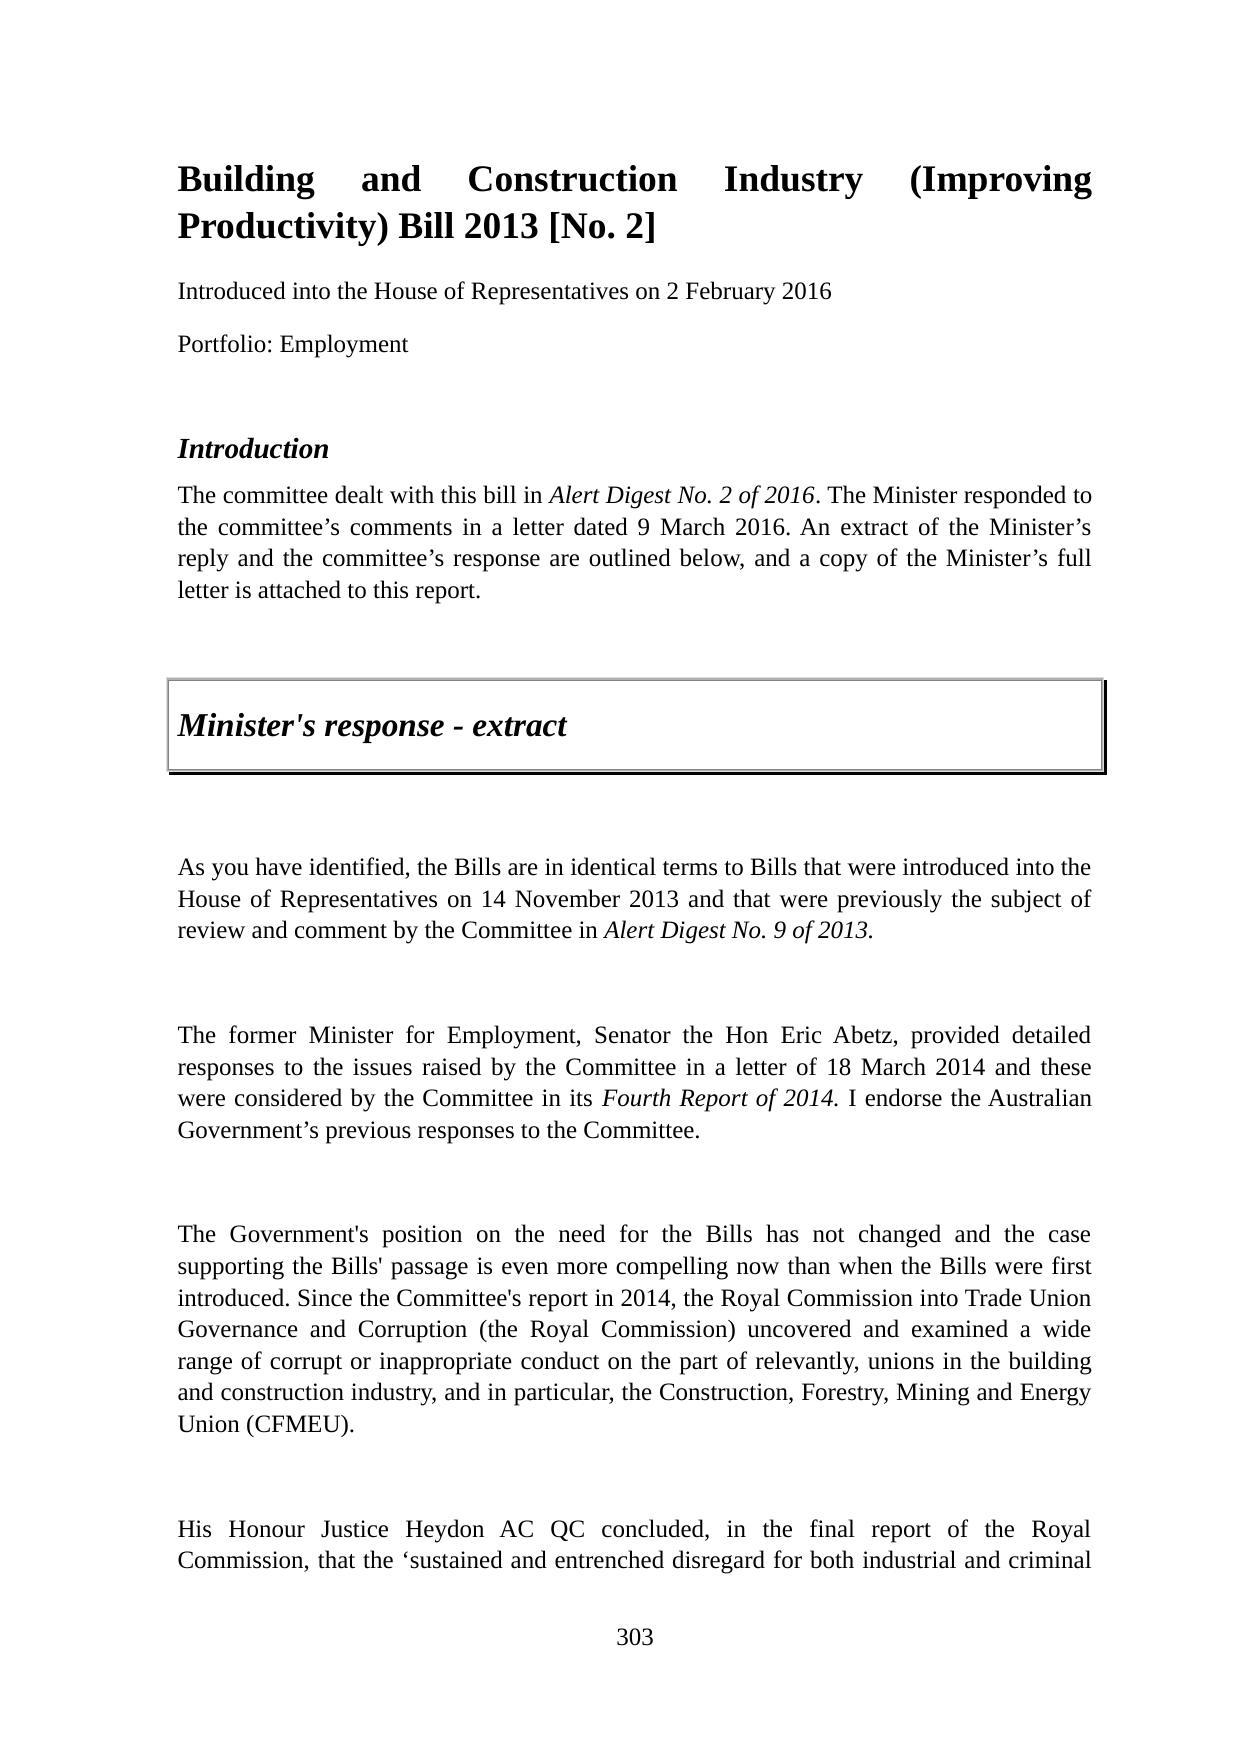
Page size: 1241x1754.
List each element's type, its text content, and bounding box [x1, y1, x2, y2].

subtitle Building and Construction Industry (Improving Productivity) Bill 2013 [No. 2] [177, 157, 1092, 247]
text Portfolio: Employment [177, 329, 1092, 357]
text Introduced into the House of Representatives on 2 February 2016 [177, 276, 1092, 305]
text The committee dealt with this bill in Alert Digest No. 2 of 2016. The Minister responded to the committee’s comments in a letter dated 9 March 2016. An extract of the Minister’s reply and the committee’s response are outlined below, and a copy of the Minister’s full letter is attached to this report. [177, 480, 1092, 604]
text Introduction [177, 431, 1092, 464]
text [177, 1514, 1092, 1574]
text The Government's position on the need for the Bills has not changed and the case supporting the Bills' passage is even more compelling now than when the Bills were first introduced. Since the Committee's report in 2014, the Royal Commission into Trade Union Governance and Corruption (the Royal Commission) uncovered and examined a wide range of corrupt or inappropriate conduct on the part of relevantly, unions in the building and construction industry, and in particular, the Construction, Forestry, Mining and Energy Union (CFMEU). [177, 1219, 1092, 1438]
text Minister's response - extract [169, 681, 1101, 769]
text The former Minister for Employment, Senator the Hon Eric Abetz, provided detailed responses to the issues raised by the Committee in a letter of 18 March 2014 and these were considered by the Committee in its Fourth Report of 2014. I endorse the Australian Government’s previous responses to the Committee. [177, 1020, 1092, 1143]
text As you have identified, the Bills are in identical terms to Bills that were introduced into the House of Representatives on 14 November 2013 and that were previously the subject of review and comment by the Committee in Alert Digest No. 9 of 2013. [177, 852, 1092, 944]
